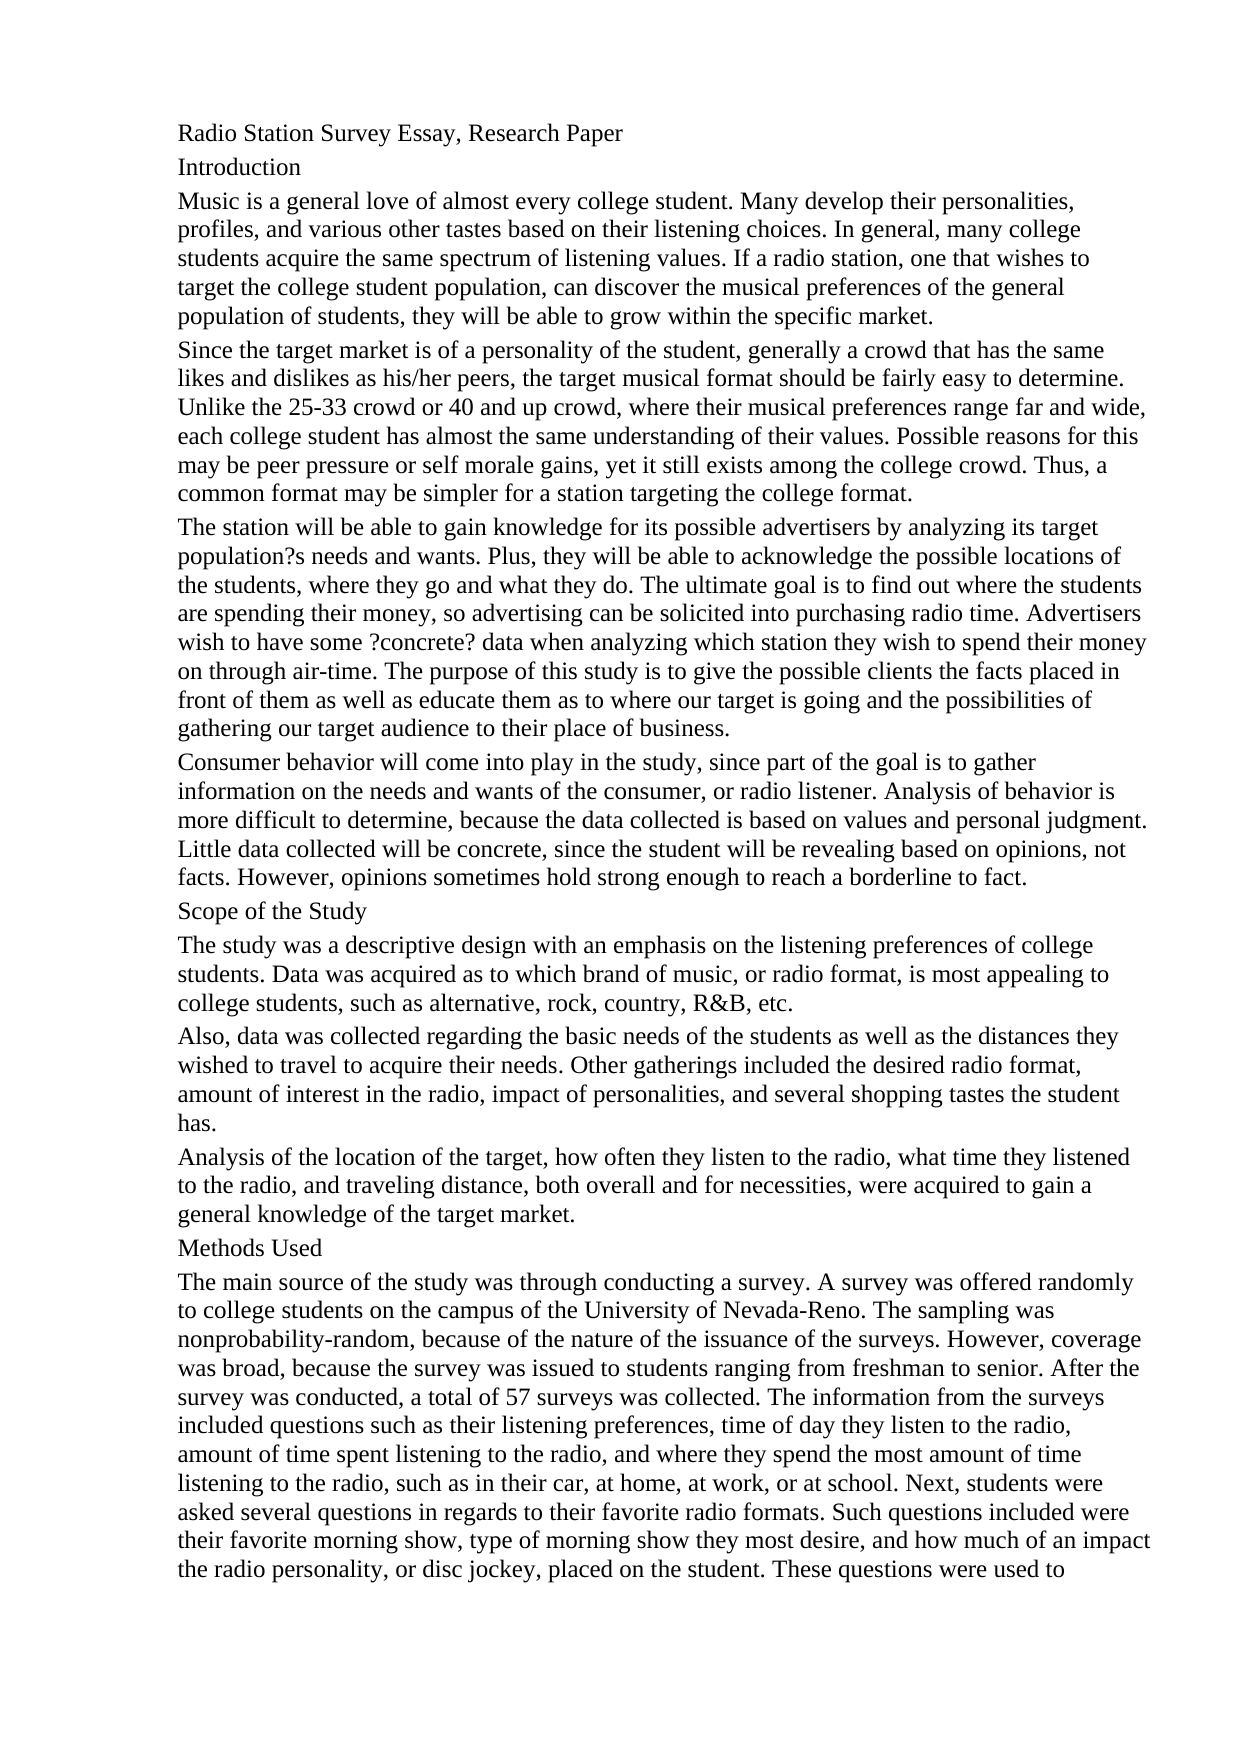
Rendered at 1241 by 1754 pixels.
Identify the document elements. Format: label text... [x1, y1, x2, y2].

text Introduction [177, 152, 1152, 181]
text Scope of the Study [177, 896, 1152, 925]
text Since the target market is of a personality of the student, generally a crowd that has the same likes and dislikes as his/her peers, the target musical format should be fairly easy to determine. Unlike the 25-33 crowd or 40 and up crowd, where their musical preferences range far and wide, each college student has almost the same understanding of their values. Possible reasons for this may be peer pressure or self morale gains, yet it still exists among the college crowd. Thus, a common format may be simpler for a station targeting the college format. [177, 335, 1152, 507]
text Also, data was collected regarding the basic needs of the students as well as the distances they wished to travel to acquire their needs. Other gatherings included the desired radio format, amount of interest in the radio, impact of personalities, and several shopping tastes the student has. [177, 1021, 1152, 1136]
text Analysis of the location of the target, how often they listen to the radio, what time they listened to the radio, and traveling distance, both overall and for necessities, were acquired to gain a general knowledge of the target market. [177, 1142, 1152, 1228]
text Radio Station Survey Essay, Research Paper [177, 118, 1152, 147]
text Methods Used [177, 1233, 1152, 1262]
text The station will be able to gain knowledge for its possible advertisers by analyzing its target population?s needs and wants. Plus, they will be able to acknowledge the possible locations of the students, where they go and what they do. The ultimate goal is to find out where the students are spending their money, so advertising can be solicited into purchasing radio time. Advertisers wish to have some ?concrete? data when analyzing which station they wish to spend their money on through air-time. The purpose of this study is to give the possible clients the facts placed in front of them as well as educate them as to where our target is going and the possibilities of gathering our target audience to their place of business. [177, 512, 1152, 742]
text Music is a general love of almost every college student. Many develop their personalities, profiles, and various other tastes based on their listening choices. In general, many college students acquire the same spectrum of listening values. If a radio station, one that wishes to target the college student population, can discover the musical preferences of the general population of students, they will be able to grow within the specific market. [177, 186, 1152, 329]
text The study was a descriptive design with an emphasis on the listening preferences of college students. Data was acquired as to which brand of music, or radio format, is most appealing to college students, such as alternative, rock, country, R&B, etc. [177, 930, 1152, 1016]
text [177, 1267, 1152, 1583]
text Consumer behavior will come into play in the study, since part of the goal is to gather information on the needs and wants of the consumer, or radio listener. Analysis of behavior is more difficult to determine, because the data collected is based on values and personal judgment. Little data collected will be concrete, since the student will be revealing based on opinions, not facts. However, opinions sometimes hold strong enough to reach a borderline to fact. [177, 747, 1152, 891]
